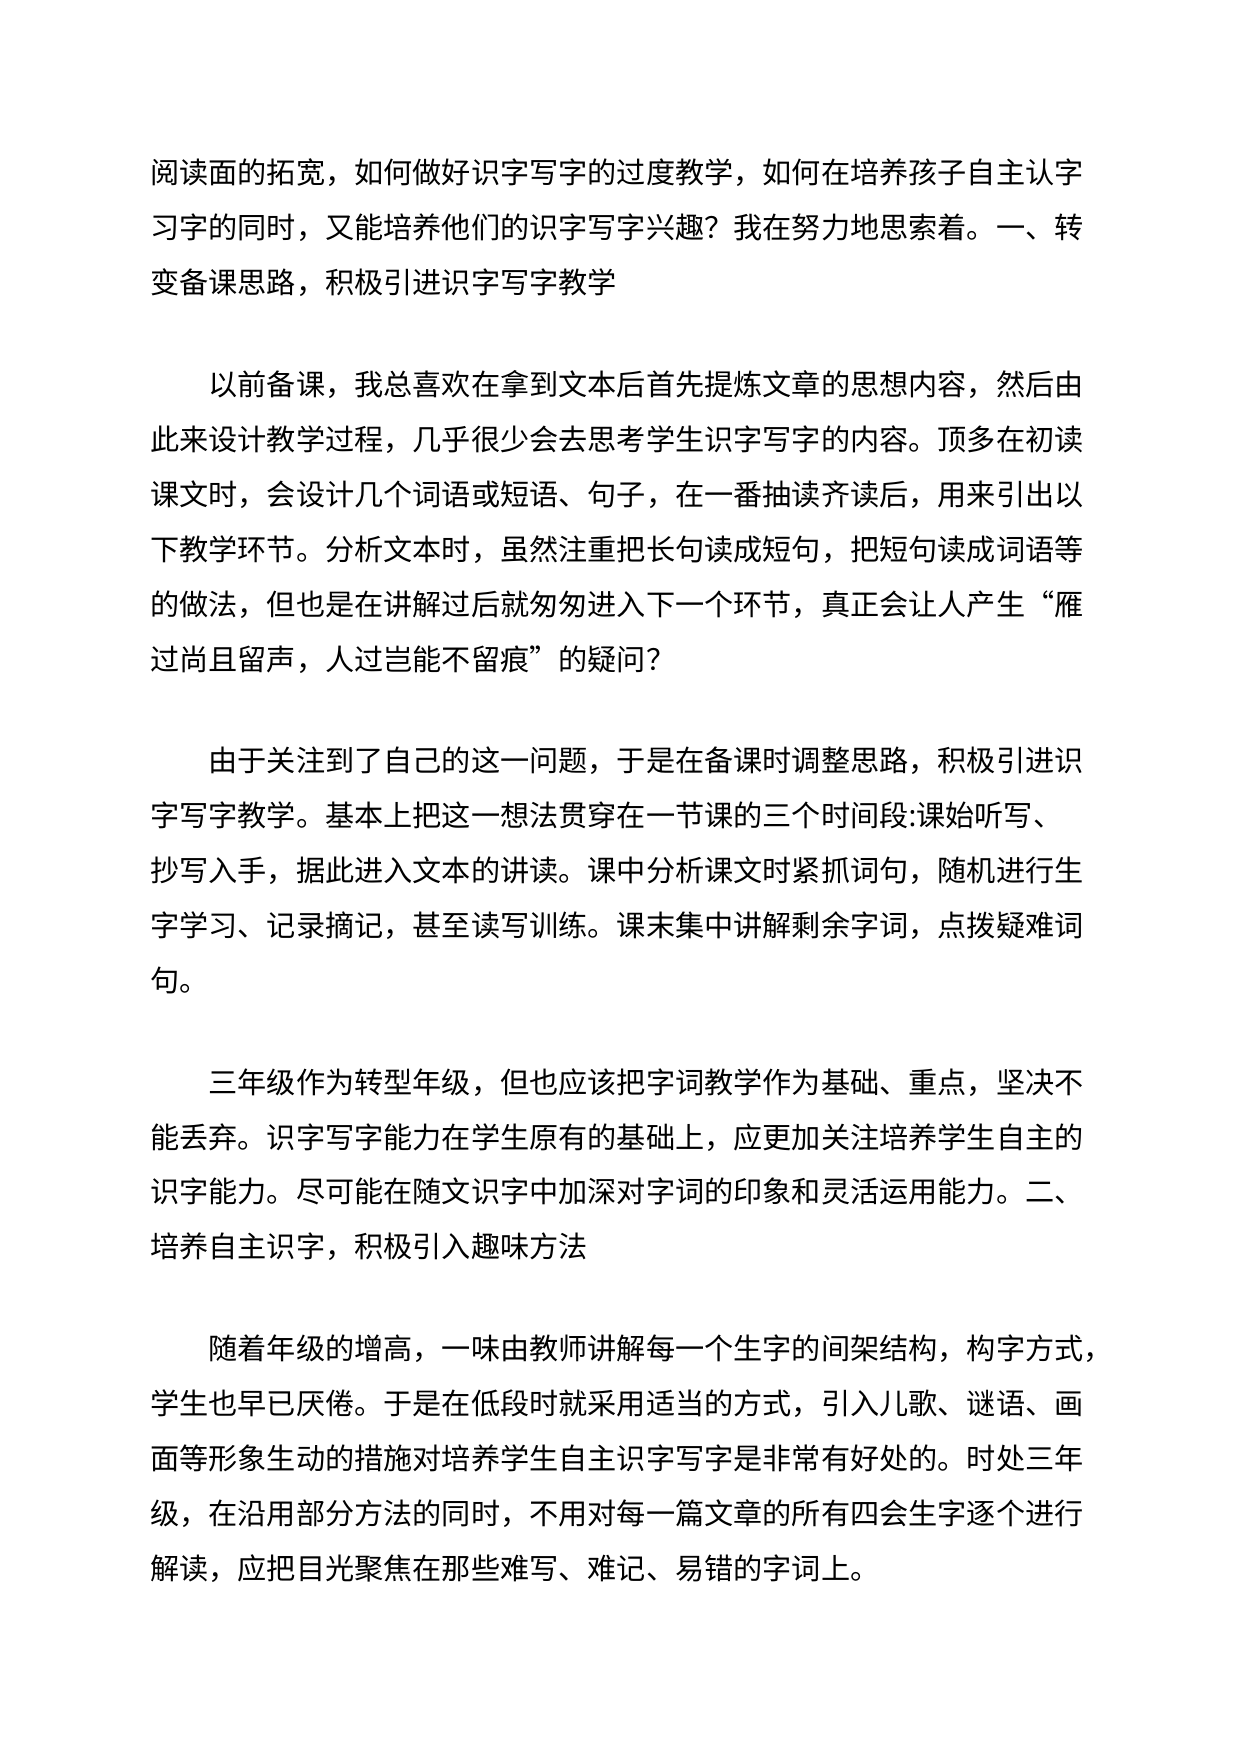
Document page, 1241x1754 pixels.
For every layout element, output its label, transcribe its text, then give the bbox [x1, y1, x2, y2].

text 由于关注到了自己的这一问题，于是在备课时调整思路，积极引进识字写字教学。基本上把这一想法贯穿在一节课的三个时间段:课始听写、抄写入手，据此进入文本的讲读。课中分析课文时紧抓词句，随机进行生字学习、记录摘记，甚至读写训练。课末集中讲解剩余字词，点拨疑难词句。 [150, 738, 1090, 1000]
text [150, 150, 1090, 302]
text 随着年级的增高，一味由教师讲解每一个生字的间架结构，构字方式，学生也早已厌倦。于是在低段时就采用适当的方式，引入儿歌、谜语、画面等形象生动的措施对培养学生自主识字写字是非常有好处的。时处三年级，在沿用部分方法的同时，不用对每一篇文章的所有四会生字逐个进行解读，应把目光聚焦在那些难写、难记、易错的字词上。 [150, 1326, 1090, 1588]
text 以前备课，我总喜欢在拿到文本后首先提炼文章的思想内容，然后由此来设计教学过程，几乎很少会去思考学生识字写字的内容。顶多在初读课文时，会设计几个词语或短语、句子，在一番抽读齐读后，用来引出以下教学环节。分析文本时，虽然注重把长句读成短句，把短句读成词语等的做法，但也是在讲解过后就匆匆进入下一个环节，真正会让人产生“雁过尚且留声，人过岂能不留痕”的疑问？ [150, 362, 1090, 678]
text 三年级作为转型年级，但也应该把字词教学作为基础、重点，坚决不能丢弃。识字写字能力在学生原有的基础上，应更加关注培养学生自主的识字能力。尽可能在随文识字中加深对字词的印象和灵活运用能力。二、培养自主识字，积极引入趣味方法 [150, 1059, 1090, 1266]
